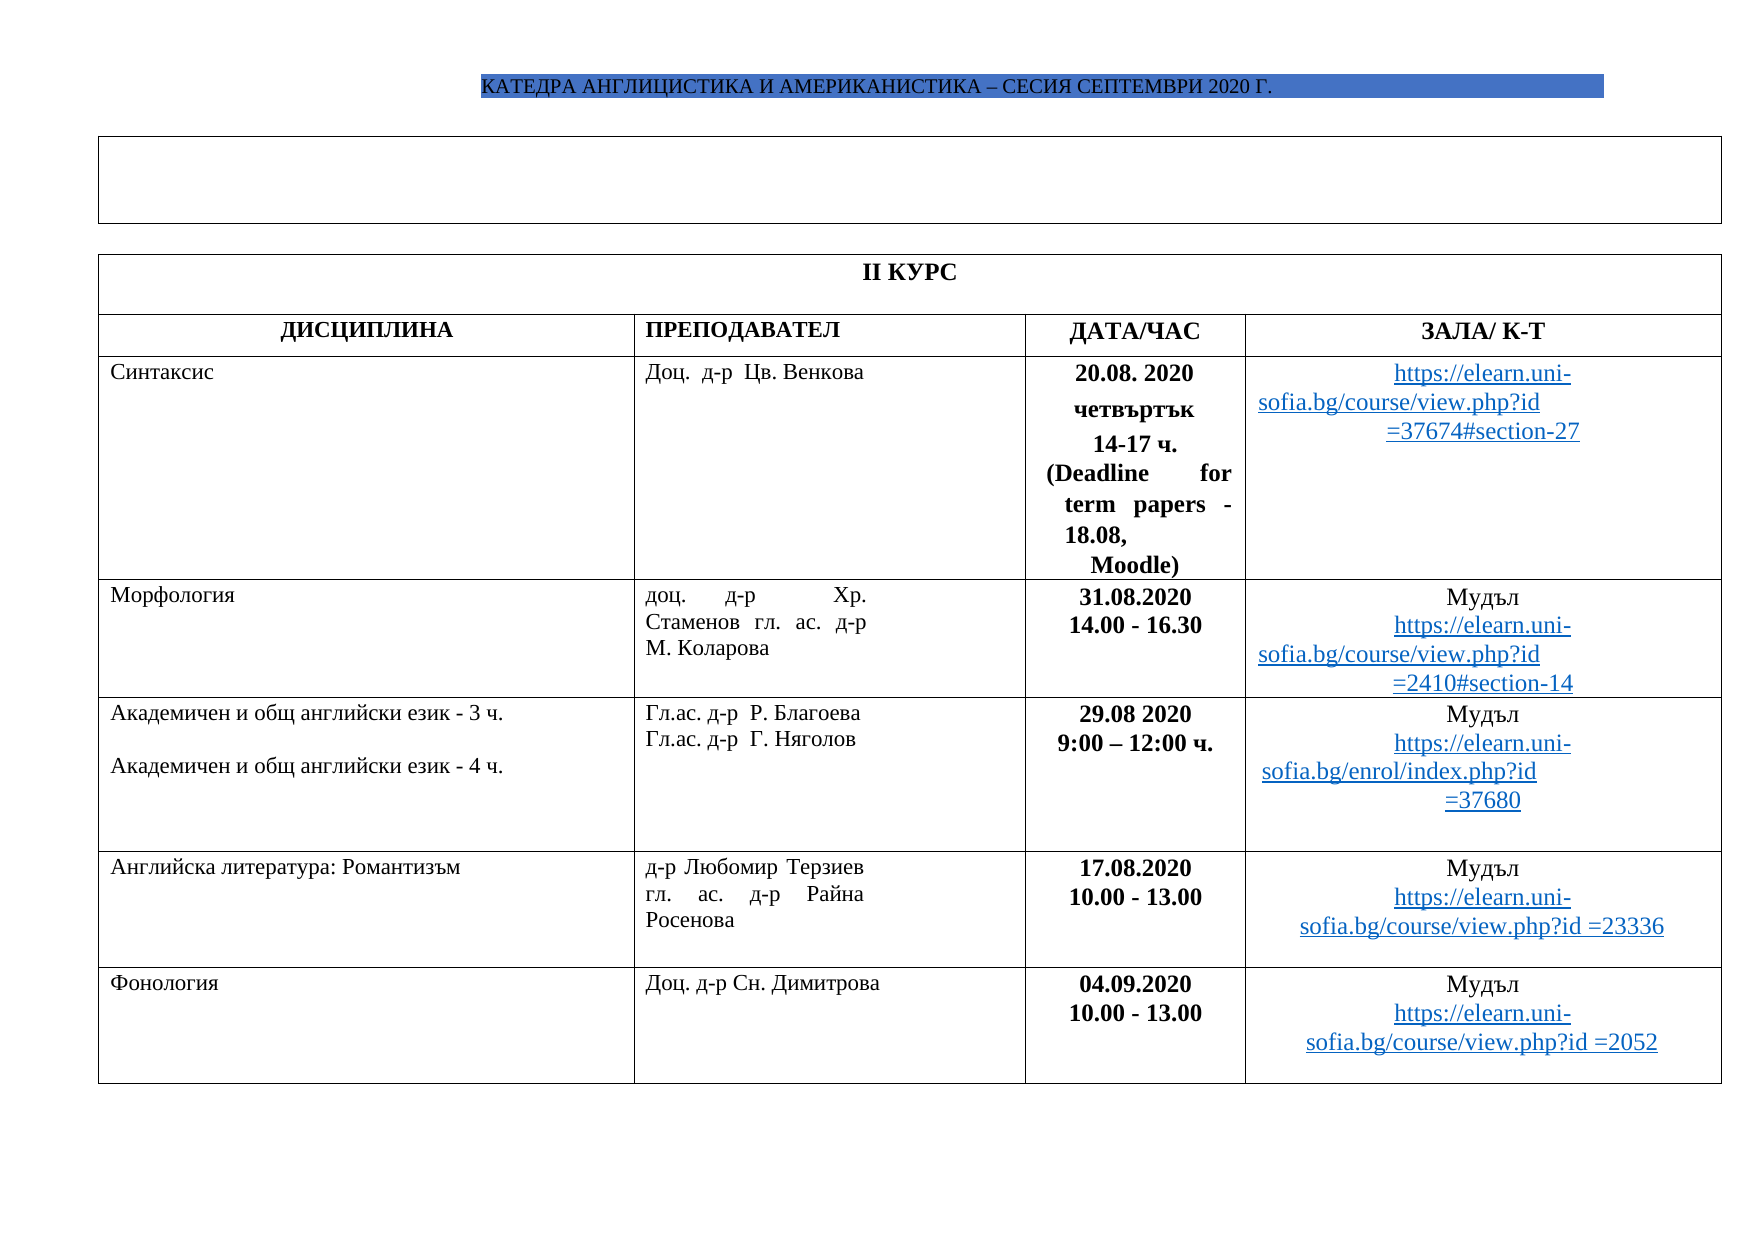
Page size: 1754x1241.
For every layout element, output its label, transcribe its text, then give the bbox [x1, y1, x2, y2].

table_header ІI КУРC [99, 255, 1721, 313]
table_cell Морфология [99, 580, 634, 697]
table_cell Синтаксис [99, 357, 634, 579]
table_cell 31.08.2020 14.00 - 16.30 [1026, 580, 1245, 697]
table_cell ДИСЦИПЛИНА [99, 315, 634, 356]
table_cell 17.08.2020 10.00 - 13.00 [1026, 852, 1245, 967]
table_cell Мудъл https://elearn.uni- sofia.bg/enrol/index.php?id =37680 [1246, 698, 1721, 851]
table_cell Доц. д-р Цв. Венкова [635, 357, 1025, 579]
table_cell Английска литература: Романтизъм [99, 852, 634, 967]
table_cell 20.08. 2020 четвъртък 14-17 ч. (Deadline for term papers - 18.08, Moodle) [1026, 357, 1245, 579]
table_cell https://elearn.uni- sofia.bg/course/view.php?id =37674#section-27 [1246, 357, 1721, 579]
table_cell Мудъл https://elearn.uni- sofia.bg/course/view.php?id =23336 [1246, 852, 1721, 967]
table_cell Мудъл https://elearn.uni- sofia.bg/course/view.php?id =2052 [1246, 968, 1721, 1083]
table_cell Фонология [99, 968, 634, 1083]
table_cell [99, 137, 1721, 223]
table_cell ЗАЛА/ К-Т [1246, 315, 1721, 356]
table_cell Академичен и общ английски език - 3 ч. Академичен и общ английски език - 4 ч. [99, 698, 634, 851]
table_cell Доц. д-р Сн. Димитрова [635, 968, 1025, 1083]
table_cell 29.08 2020 9:00 – 12:00 ч. [1026, 698, 1245, 851]
table_cell ДАТА/ЧАС [1026, 315, 1245, 356]
table_cell Мудъл https://elearn.uni- sofia.bg/course/view.php?id =2410#section-14 [1246, 580, 1721, 697]
table_cell 04.09.2020 10.00 - 13.00 [1026, 968, 1245, 1083]
table_cell Гл.ас. д-р Р. Благоева Гл.ас. д-р Г. Няголов [635, 698, 1025, 851]
table_cell д-р Любомир Терзиев гл. ас. д-р Райна Росенова [635, 852, 1025, 967]
table_cell ПРЕПОДАВАТЕЛ [635, 315, 1025, 356]
table_cell доц. д-р Хр. Стаменов гл. ас. д-р М. Коларова [635, 580, 1025, 697]
